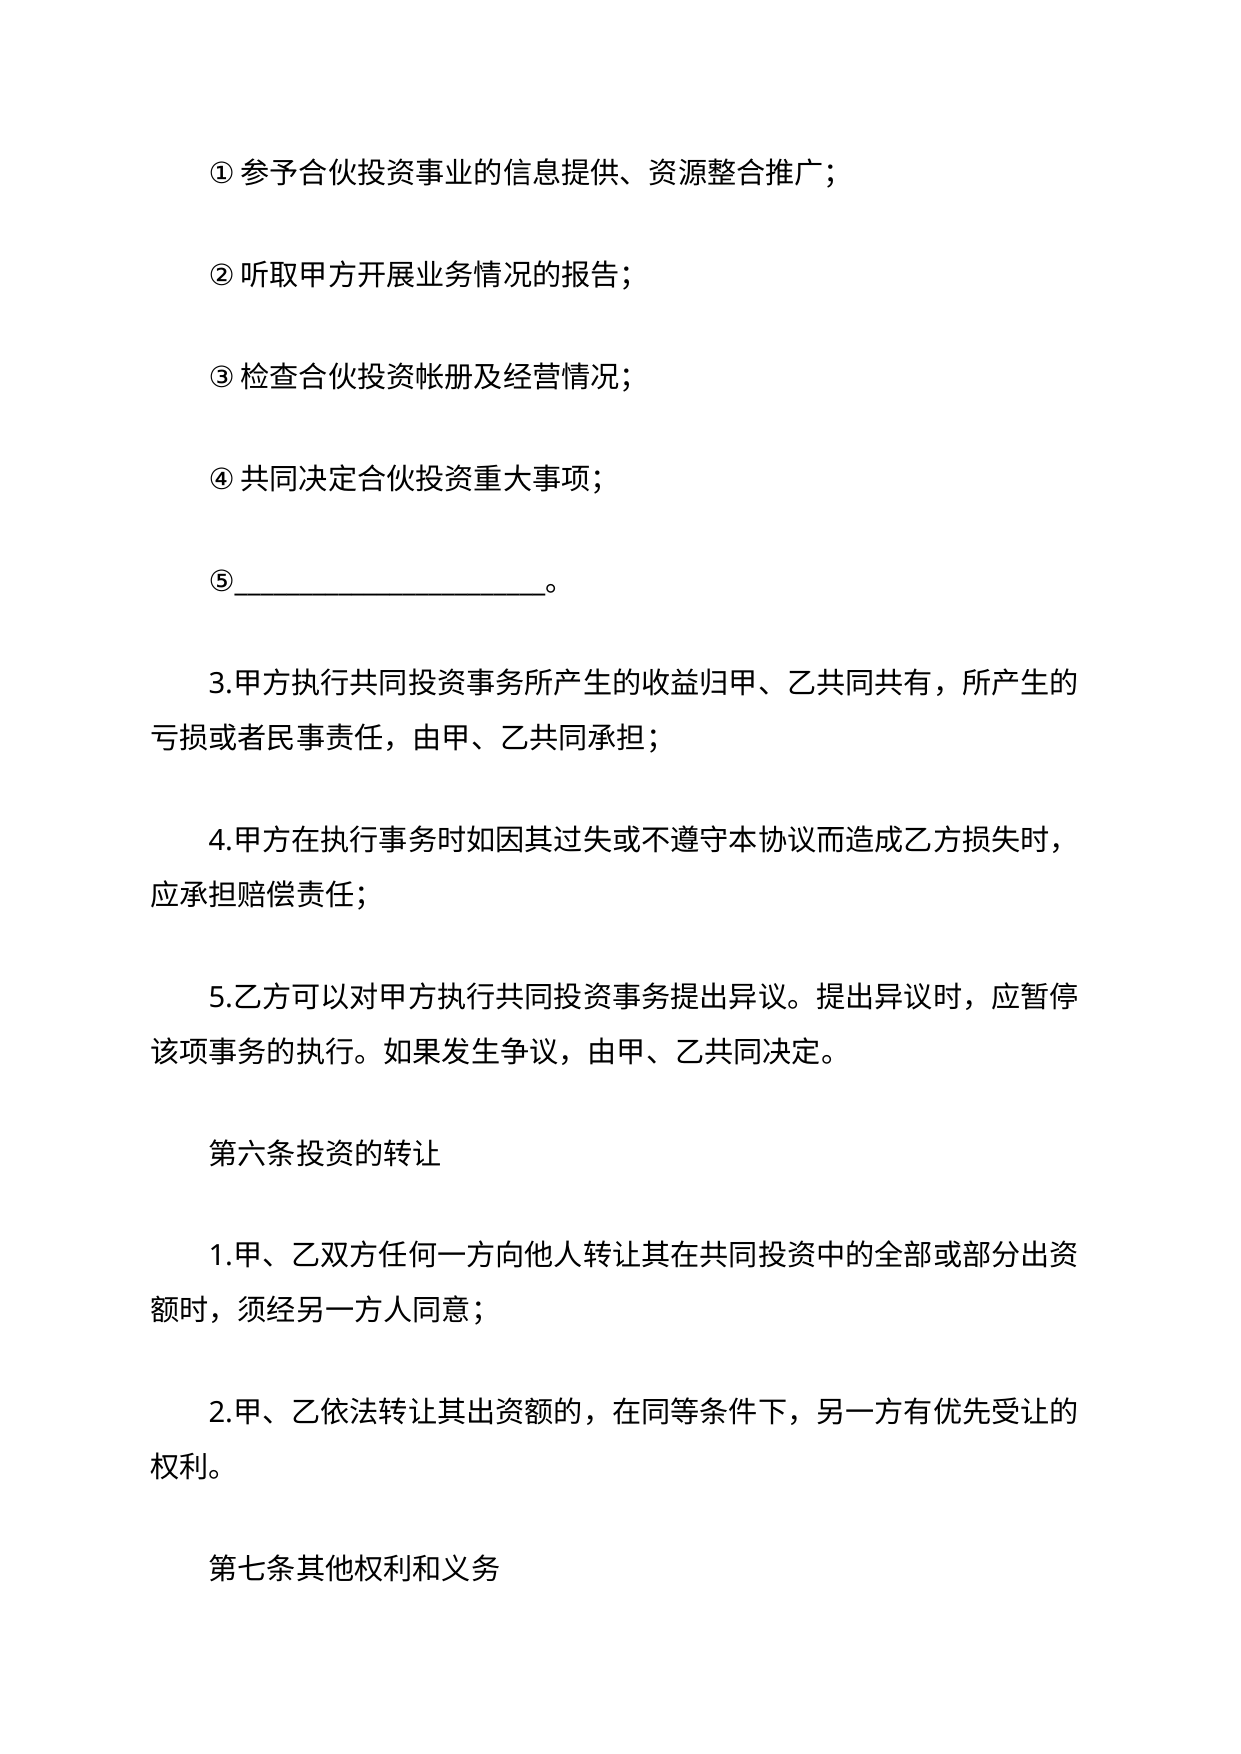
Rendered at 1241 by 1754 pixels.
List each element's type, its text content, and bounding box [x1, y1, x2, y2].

text 1.甲、乙双方任何一方向他人转让其在共同投资中的全部或部分出资额时，须经另一方人同意； [150, 1232, 1090, 1329]
text 第七条其他权利和义务 [150, 1546, 1090, 1588]
text 3.甲方执行共同投资事务所产生的收益归甲、乙共同共有，所产生的亏损或者民事责任，由甲、乙共同承担； [150, 660, 1090, 757]
text ③检查合伙投资帐册及经营情况； [150, 354, 1090, 396]
text 第六条投资的转让 [150, 1130, 1090, 1172]
text ④共同决定合伙投资重大事项； [150, 456, 1090, 498]
text ⑤________________________。 [150, 558, 1090, 600]
text 2.甲、乙依法转让其出资额的，在同等条件下，另一方有优先受让的权利。 [150, 1389, 1090, 1486]
text 5.乙方可以对甲方执行共同投资事务提出异议。提出异议时，应暂停该项事务的执行。如果发生争议，由甲、乙共同决定。 [150, 973, 1090, 1071]
text ②听取甲方开展业务情况的报告； [150, 252, 1090, 294]
text 4.甲方在执行事务时如因其过失或不遵守本协议而造成乙方损失时，应承担赔偿责任； [150, 817, 1090, 914]
text ①参予合伙投资事业的信息提供、资源整合推广； [150, 150, 1090, 192]
